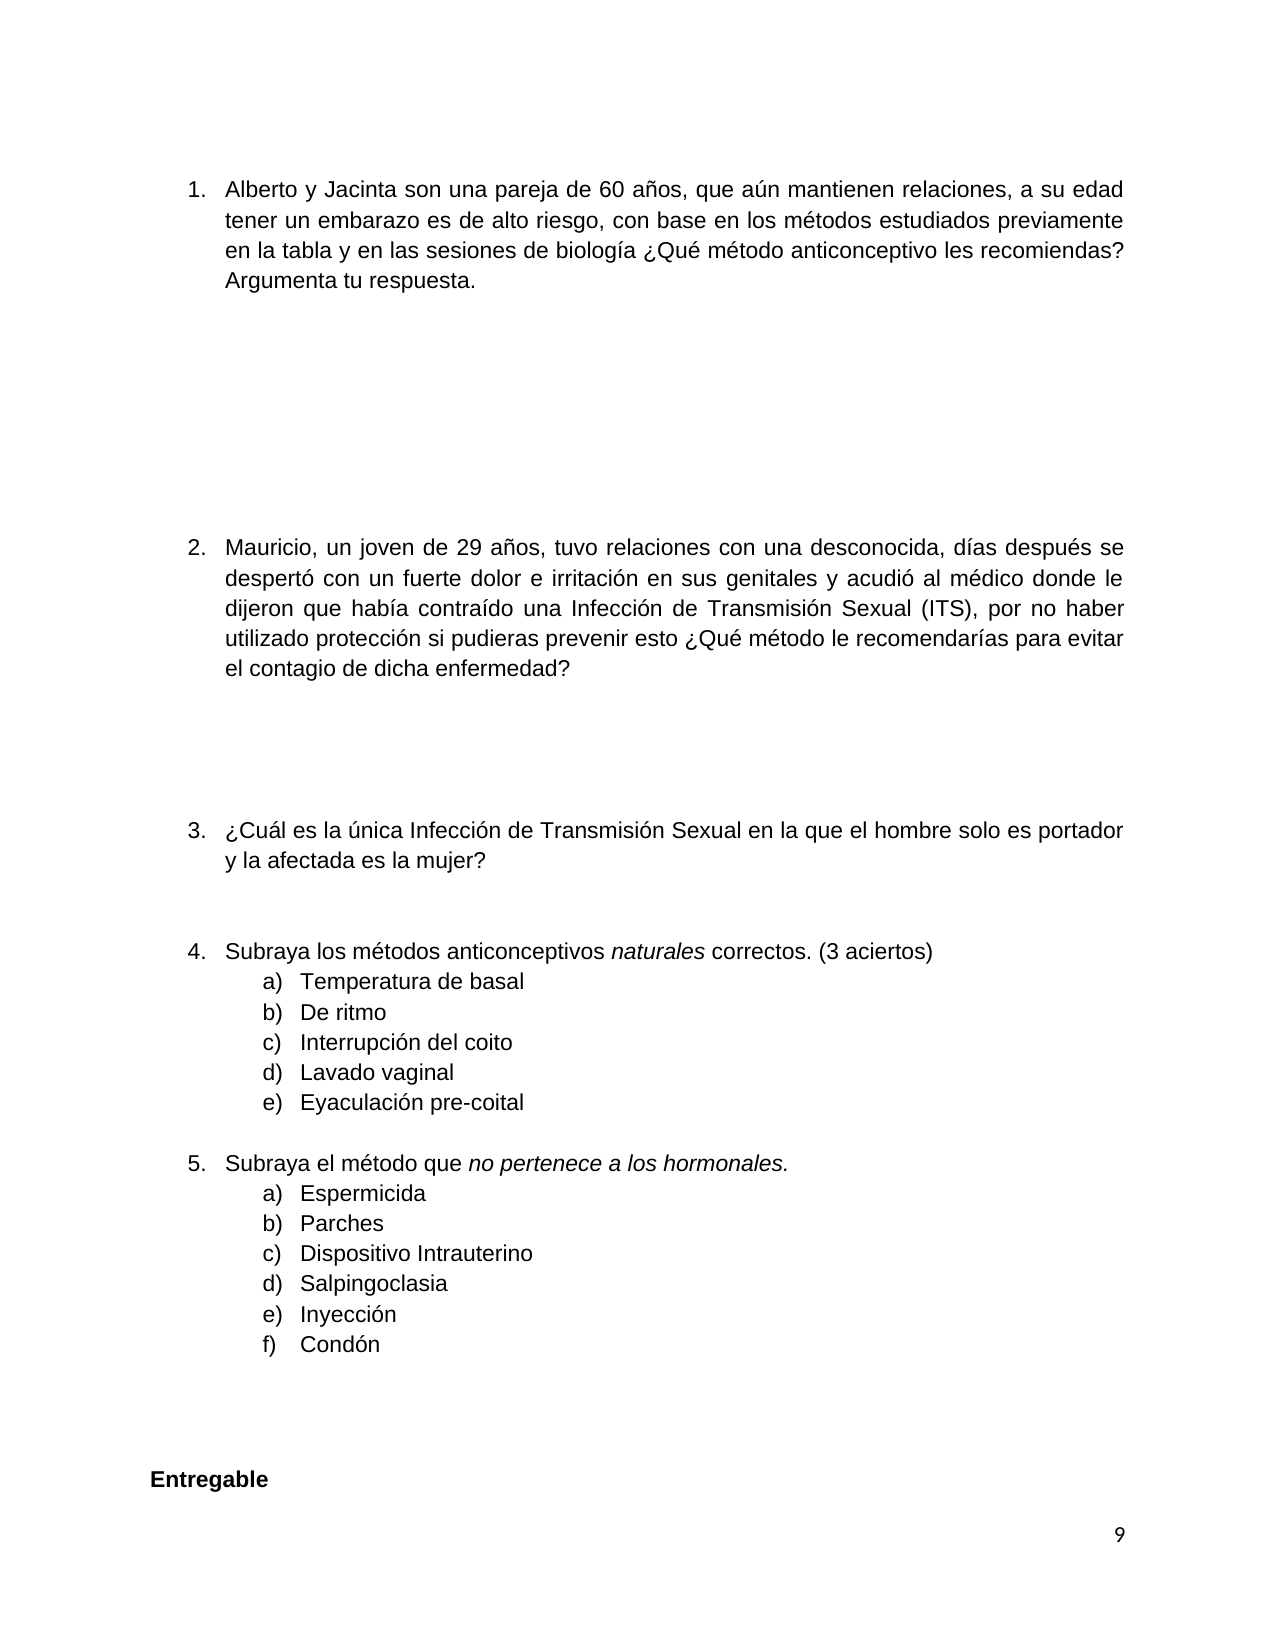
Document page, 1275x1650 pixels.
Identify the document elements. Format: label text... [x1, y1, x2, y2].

list Temperatura de basal [262, 968, 1125, 994]
list Inyección [262, 1301, 1125, 1327]
list Subraya los métodos anticonceptivos naturales correctos. (3 aciertos) [187, 938, 1125, 964]
list Eyaculación pre-coital [262, 1089, 1125, 1115]
list Mauricio, un joven de 29 años, tuvo relaciones con una desconocida, días después se despertó con un fuerte dolor e irritación en sus genitales y acudió al médico donde le dijeron que había contraído una Infección de Transmisión Sexual (ITS), por no haber utilizado protección si pudieras prevenir esto ¿Qué método le recomendarías para evitar el contagio de dicha enfermedad? [187, 534, 1125, 682]
list Subraya el método que no pertenece a los hormonales. [187, 1149, 1125, 1176]
list Parches [262, 1210, 1125, 1236]
list Espermicida [262, 1180, 1125, 1206]
list Interrupción del coito [262, 1029, 1125, 1055]
list Lavado vaginal [262, 1059, 1125, 1085]
list Condón [262, 1331, 1125, 1357]
text Entregable [150, 1466, 1125, 1493]
list ¿Cuál es la única Infección de Transmisión Sexual en la que el hombre solo es portador y la afectada es la mujer? [187, 817, 1125, 874]
list De ritmo [262, 998, 1125, 1025]
list Dispositivo Intrauterino [262, 1240, 1125, 1266]
list Salpingoclasia [262, 1270, 1125, 1297]
list Alberto y Jacinta son una pareja de 60 años, que aún mantienen relaciones, a su edad tener un embarazo es de alto riesgo, con base en los métodos estudiados previamente en la tabla y en las sesiones de biología ¿Qué método anticonceptivo les recomiendas? Argumenta tu respuesta. [187, 176, 1125, 293]
